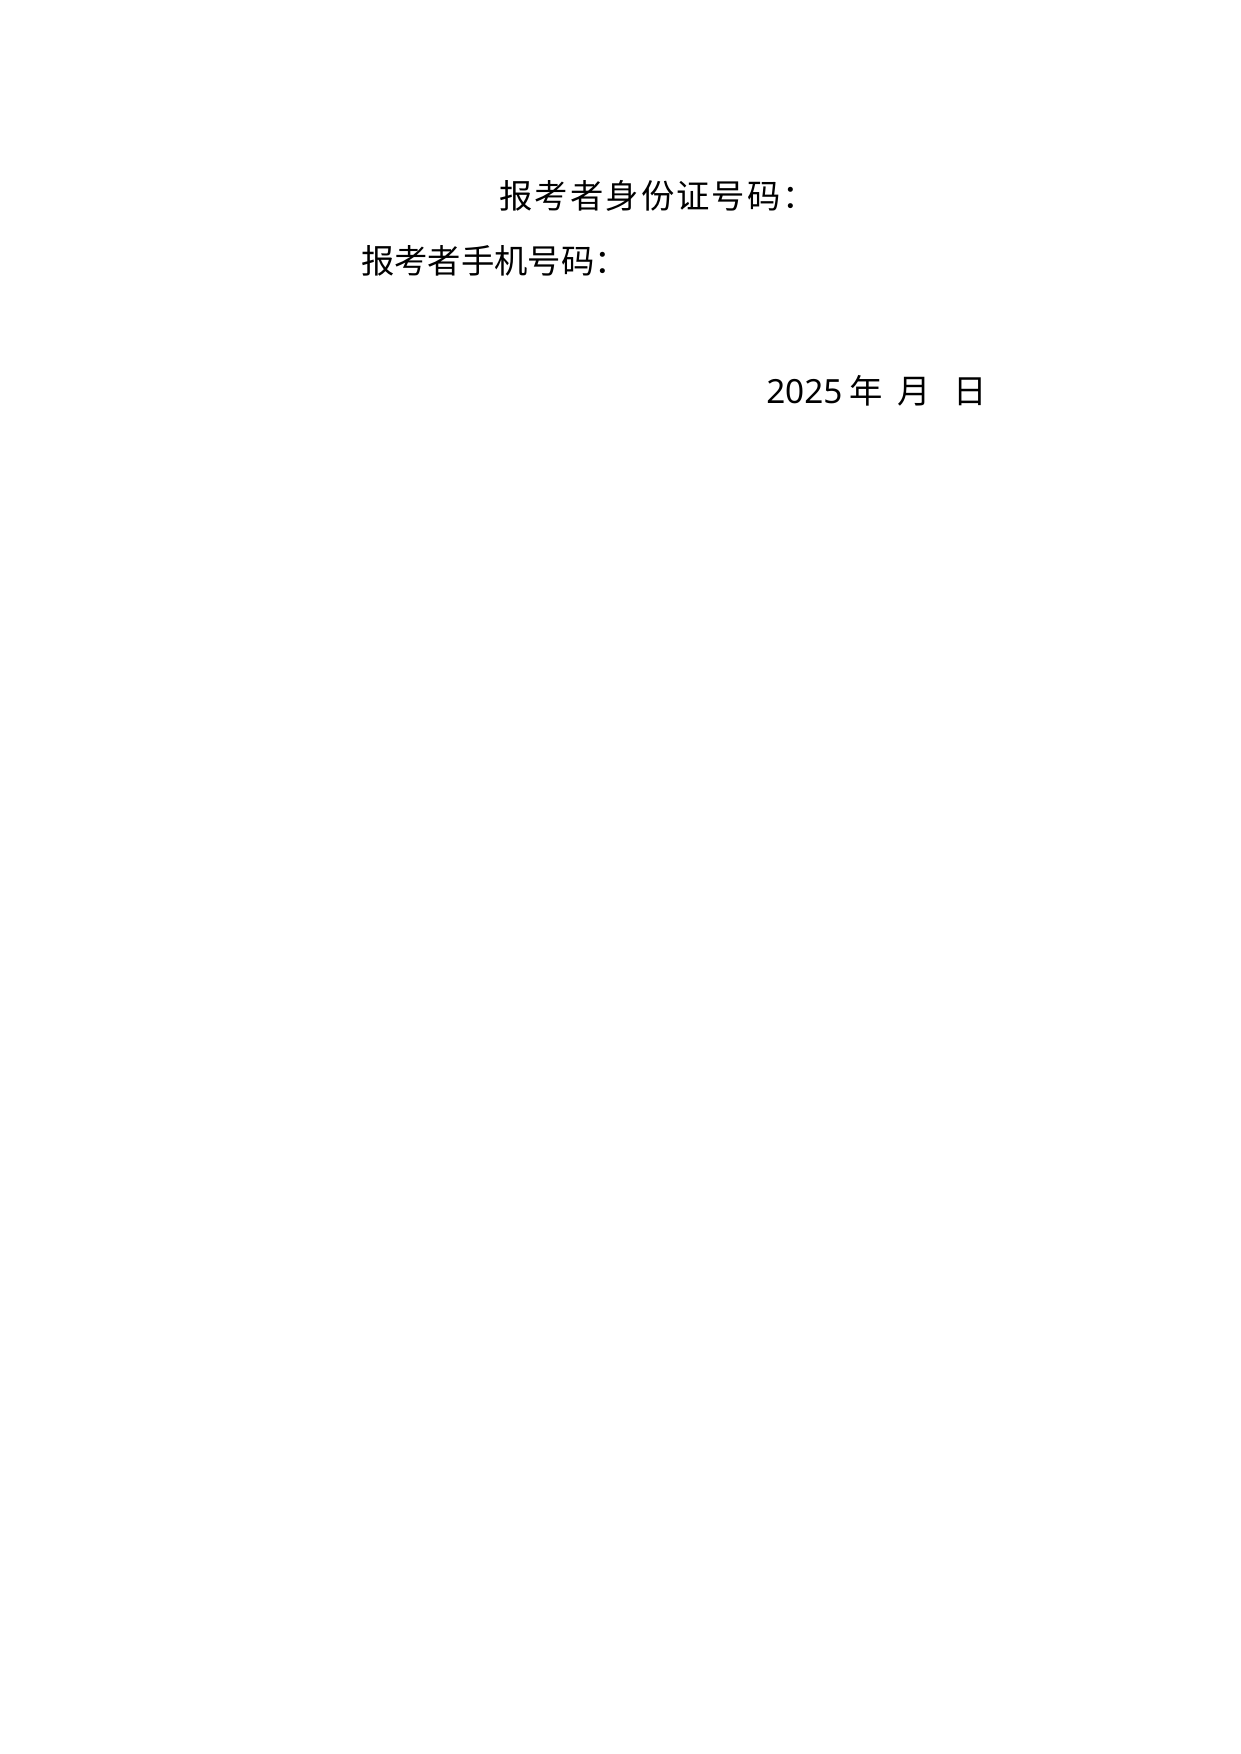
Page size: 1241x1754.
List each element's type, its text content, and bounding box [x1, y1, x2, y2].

text 2025年 月 日 [187, 357, 986, 422]
text 报考者身份证号码： [187, 162, 1053, 227]
text 报考者手机号码： [187, 227, 986, 292]
